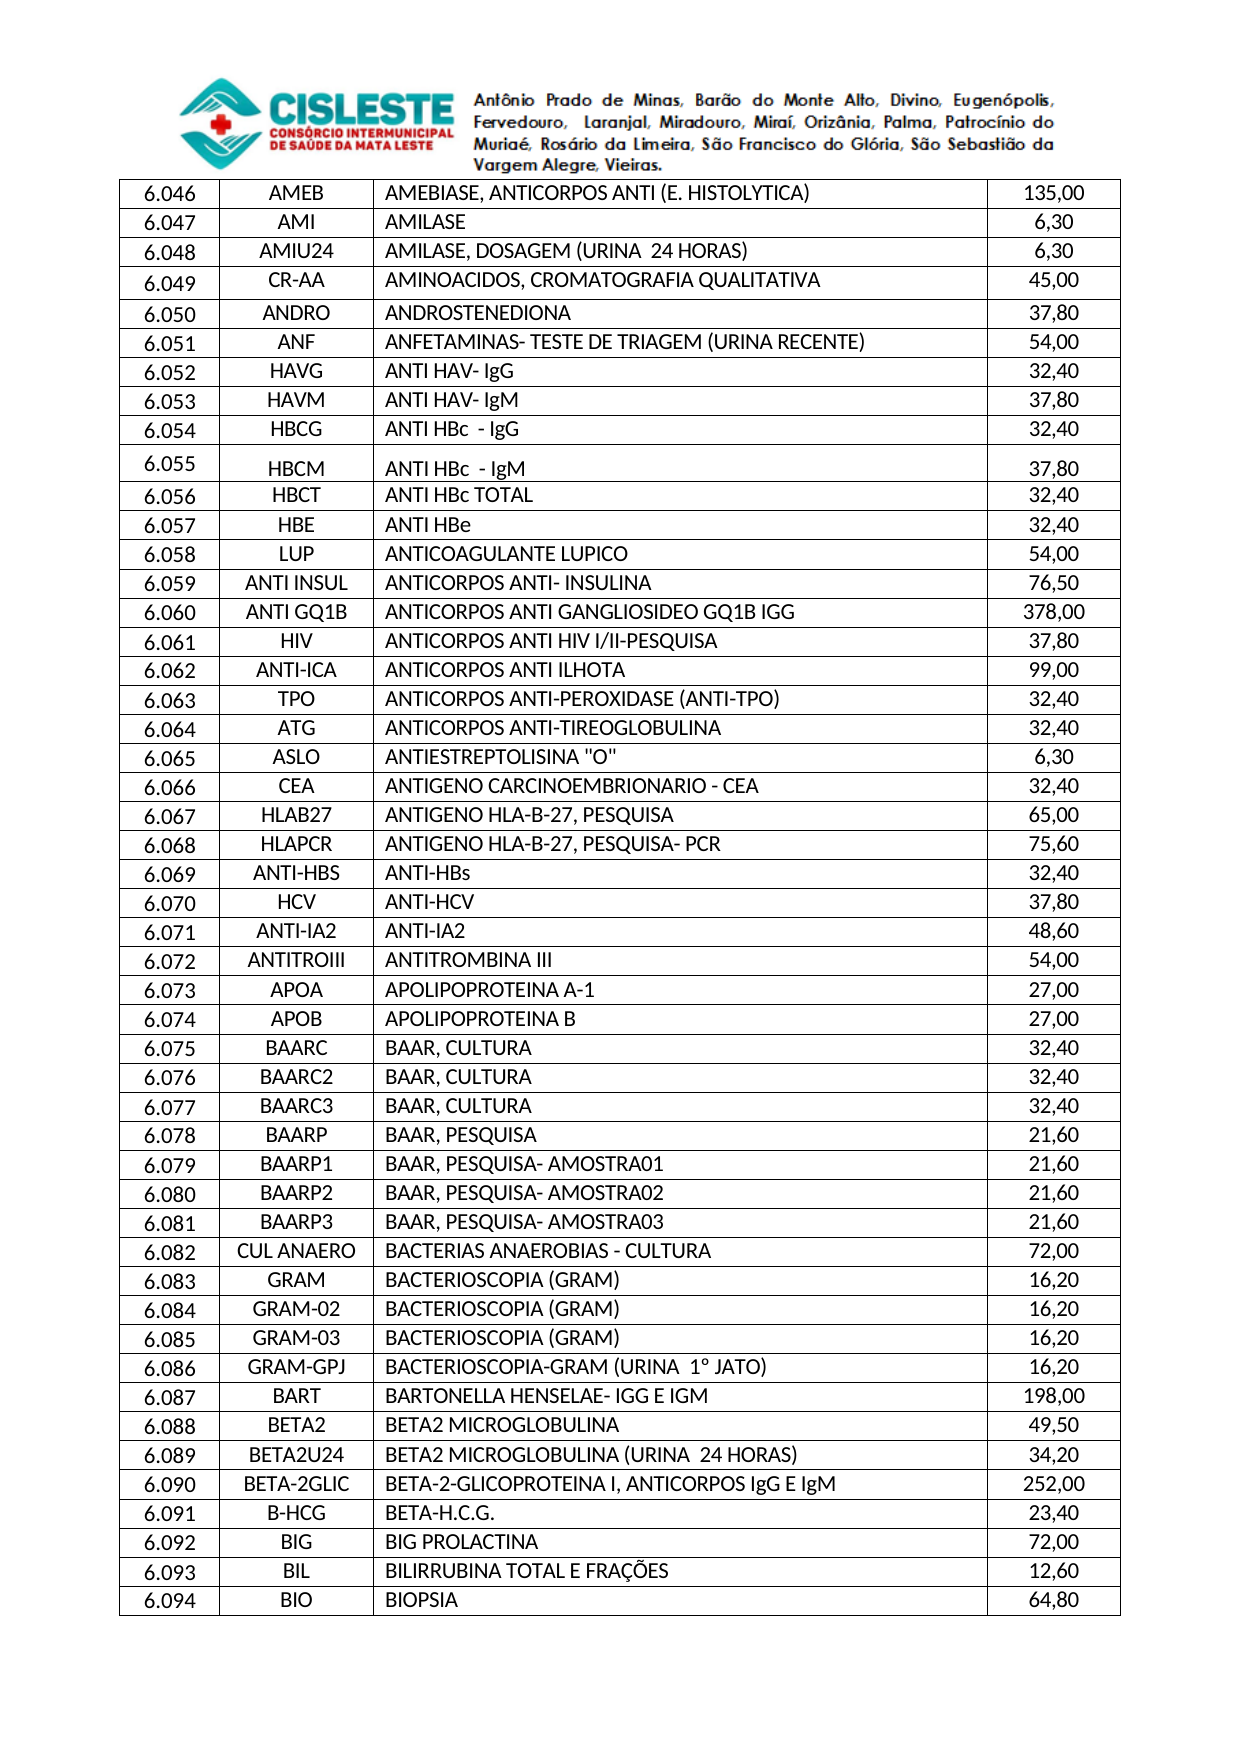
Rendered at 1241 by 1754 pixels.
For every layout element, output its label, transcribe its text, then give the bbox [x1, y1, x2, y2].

table_cell 135,00 [988, 180, 1120, 207]
table_cell BAARC [220, 1035, 373, 1062]
table_cell BACTERIOSCOPIA-GRAM (URINA 1º JATO) [374, 1354, 987, 1382]
table_cell 6.062 [120, 657, 219, 685]
table_cell 6.053 [120, 387, 219, 415]
table_cell BILIRRUBINA TOTAL E FRAÇÕES [374, 1558, 987, 1586]
table_cell 6,30 [988, 238, 1120, 266]
table_cell 32,40 [988, 773, 1120, 801]
table_cell HAVM [220, 387, 373, 415]
table_cell BETA2 MICROGLOBULINA [374, 1412, 987, 1440]
table_cell HBCM [220, 445, 373, 481]
table_cell 6.051 [120, 329, 219, 357]
table_cell BAARP3 [220, 1209, 373, 1237]
table_cell HIV [220, 628, 373, 656]
table_cell ANTIGENO HLA-B-27, PESQUISA- PCR [374, 831, 987, 859]
table_cell 32,40 [988, 511, 1120, 539]
table_cell ANF [220, 329, 373, 357]
table_cell HCV [220, 889, 373, 917]
table_cell BIL [220, 1558, 373, 1586]
table_cell ANDROSTENEDIONA [374, 300, 987, 328]
table_cell 6.078 [120, 1122, 219, 1150]
table_cell ANTICOAGULANTE LUPICO [374, 540, 987, 568]
table_cell 16,20 [988, 1325, 1120, 1353]
table_cell 32,40 [988, 1093, 1120, 1121]
table_cell AMIU24 [220, 238, 373, 266]
table_cell 6,30 [988, 744, 1120, 772]
table_cell APOA [220, 976, 373, 1004]
table_cell GRAM-03 [220, 1325, 373, 1353]
table_cell BETA2U24 [220, 1441, 373, 1469]
table_cell BACTERIOSCOPIA (GRAM) [374, 1296, 987, 1324]
table_cell 54,00 [988, 947, 1120, 975]
table_cell 75,60 [988, 831, 1120, 859]
table_cell 99,00 [988, 657, 1120, 685]
table_cell 27,00 [988, 1005, 1120, 1033]
table_cell 64,80 [988, 1587, 1120, 1615]
table_cell 6.089 [120, 1441, 219, 1469]
table_cell GRAM-02 [220, 1296, 373, 1324]
table_cell 54,00 [988, 329, 1120, 357]
table_cell BETA-2-GLICOPROTEINA I, ANTICORPOS IgG E IgM [374, 1470, 987, 1498]
table_cell B-HCG [220, 1500, 373, 1527]
table_cell 6.072 [120, 947, 219, 975]
table_cell BETA2 [220, 1412, 373, 1440]
table_cell 32,40 [988, 715, 1120, 743]
table_cell 32,40 [988, 482, 1120, 510]
table_cell 32,40 [988, 1064, 1120, 1092]
table_cell 6.049 [120, 267, 219, 299]
table_cell 76,50 [988, 570, 1120, 597]
table_cell CR-AA [220, 267, 373, 299]
table_cell LUP [220, 540, 373, 568]
table_cell ANTI-ICA [220, 657, 373, 685]
table_cell 32,40 [988, 358, 1120, 386]
table_cell ANDRO [220, 300, 373, 328]
table_cell CUL ANAERO [220, 1238, 373, 1266]
table_cell HLAPCR [220, 831, 373, 859]
table_cell 6.074 [120, 1005, 219, 1033]
table_cell 6.067 [120, 802, 219, 830]
table_cell BIOPSIA [374, 1587, 987, 1615]
table_cell 27,00 [988, 976, 1120, 1004]
table_cell BACTERIOSCOPIA (GRAM) [374, 1325, 987, 1353]
table_cell 6.048 [120, 238, 219, 266]
table_cell BETA-2GLIC [220, 1470, 373, 1498]
table_cell TPO [220, 686, 373, 714]
table_cell 6.055 [120, 445, 219, 481]
table_cell BAAR, PESQUISA- AMOSTRA01 [374, 1151, 987, 1179]
table_cell 6.094 [120, 1587, 219, 1615]
table_cell BIG [220, 1529, 373, 1557]
table_cell 6.084 [120, 1296, 219, 1324]
table_cell APOLIPOPROTEINA A-1 [374, 976, 987, 1004]
table_cell 21,60 [988, 1209, 1120, 1237]
table_cell 16,20 [988, 1267, 1120, 1295]
table_cell BAARP [220, 1122, 373, 1150]
table_cell 6.065 [120, 744, 219, 772]
table_cell BACTERIAS ANAEROBIAS - CULTURA [374, 1238, 987, 1266]
table_cell 6.081 [120, 1209, 219, 1237]
table_cell BART [220, 1383, 373, 1411]
table_cell 6.064 [120, 715, 219, 743]
table_cell 45,00 [988, 267, 1120, 299]
table_cell HBCT [220, 482, 373, 510]
table_cell 6.071 [120, 918, 219, 946]
table_cell 6.085 [120, 1325, 219, 1353]
table_cell BARTONELLA HENSELAE- IGG E IGM [374, 1383, 987, 1411]
table_cell 49,50 [988, 1412, 1120, 1440]
table_cell AMEBIASE, ANTICORPOS ANTI (E. HISTOLYTICA) [374, 180, 987, 207]
table_cell 6.088 [120, 1412, 219, 1440]
table_cell 6.047 [120, 209, 219, 237]
table_cell 34,20 [988, 1441, 1120, 1469]
table_cell BAAR, CULTURA [374, 1035, 987, 1062]
table_cell 21,60 [988, 1122, 1120, 1150]
table_cell ANTITROMBINA III [374, 947, 987, 975]
table_cell 6.069 [120, 860, 219, 888]
table_cell 23,40 [988, 1500, 1120, 1527]
table_cell 72,00 [988, 1238, 1120, 1266]
table_cell ANTICORPOS ANTI ILHOTA [374, 657, 987, 685]
table_cell BAAR, PESQUISA- AMOSTRA03 [374, 1209, 987, 1237]
table_cell GRAM [220, 1267, 373, 1295]
table_cell ANTICORPOS ANTI HIV I/II-PESQUISA [374, 628, 987, 656]
table_cell 6.091 [120, 1500, 219, 1527]
table_cell 6.056 [120, 482, 219, 510]
table_cell BAAR, PESQUISA [374, 1122, 987, 1150]
table_cell 48,60 [988, 918, 1120, 946]
table_cell 6.070 [120, 889, 219, 917]
table_cell 6.058 [120, 540, 219, 568]
table_cell 6.066 [120, 773, 219, 801]
table_cell 6.046 [120, 180, 219, 207]
table_cell ANTI HBe [374, 511, 987, 539]
table_cell ANTI INSUL [220, 570, 373, 597]
table_cell BETA-H.C.G. [374, 1500, 987, 1527]
table_cell ANTI GQ1B [220, 599, 373, 627]
table_cell 65,00 [988, 802, 1120, 830]
table_cell 6.052 [120, 358, 219, 386]
table_cell 21,60 [988, 1151, 1120, 1179]
table_cell ANTIGENO HLA-B-27, PESQUISA [374, 802, 987, 830]
table_cell ANTICORPOS ANTI GANGLIOSIDEO GQ1B IGG [374, 599, 987, 627]
table_cell 6.080 [120, 1180, 219, 1208]
table_cell BAARC3 [220, 1093, 373, 1121]
table_cell AMEB [220, 180, 373, 207]
table_cell 6.093 [120, 1558, 219, 1586]
table_cell BAAR, CULTURA [374, 1064, 987, 1092]
table_cell ANTI HAV- IgG [374, 358, 987, 386]
table_cell ANFETAMINAS- TESTE DE TRIAGEM (URINA RECENTE) [374, 329, 987, 357]
table_cell 72,00 [988, 1529, 1120, 1557]
table_cell ANTI-IA2 [374, 918, 987, 946]
table_cell 6.057 [120, 511, 219, 539]
table_cell BIO [220, 1587, 373, 1615]
table_cell 32,40 [988, 416, 1120, 444]
table_cell BAAR, CULTURA [374, 1093, 987, 1121]
table_cell 6.075 [120, 1035, 219, 1062]
table_cell ANTICORPOS ANTI-TIREOGLOBULINA [374, 715, 987, 743]
table_cell 37,80 [988, 300, 1120, 328]
table_cell 6.086 [120, 1354, 219, 1382]
table_cell APOB [220, 1005, 373, 1033]
table_cell 21,60 [988, 1180, 1120, 1208]
table_cell 6.079 [120, 1151, 219, 1179]
table_cell 6.073 [120, 976, 219, 1004]
table_cell AMINOACIDOS, CROMATOGRAFIA QUALITATIVA [374, 267, 987, 299]
table_cell 16,20 [988, 1296, 1120, 1324]
table_cell 6.063 [120, 686, 219, 714]
table_cell BAAR, PESQUISA- AMOSTRA02 [374, 1180, 987, 1208]
table_cell ANTICORPOS ANTI- INSULINA [374, 570, 987, 597]
table_cell 6.060 [120, 599, 219, 627]
table_cell ANTI-IA2 [220, 918, 373, 946]
table_cell 6.076 [120, 1064, 219, 1092]
table_cell 32,40 [988, 860, 1120, 888]
table_cell 252,00 [988, 1470, 1120, 1498]
table_cell HBCG [220, 416, 373, 444]
table_cell 6.068 [120, 831, 219, 859]
table_cell ANTI HBc TOTAL [374, 482, 987, 510]
table_cell ASLO [220, 744, 373, 772]
table_cell 6,30 [988, 209, 1120, 237]
table_cell BAARP2 [220, 1180, 373, 1208]
table_cell 6.059 [120, 570, 219, 597]
table_cell BACTERIOSCOPIA (GRAM) [374, 1267, 987, 1295]
table_cell HAVG [220, 358, 373, 386]
table_cell ANTI HBc - IgM [374, 445, 987, 481]
table_cell ANTI-HBS [220, 860, 373, 888]
table_cell BAARC2 [220, 1064, 373, 1092]
table_cell 6.083 [120, 1267, 219, 1295]
table_cell 37,80 [988, 445, 1120, 481]
table_cell APOLIPOPROTEINA B [374, 1005, 987, 1033]
table_cell 32,40 [988, 1035, 1120, 1062]
table_cell 16,20 [988, 1354, 1120, 1382]
table_cell 6.077 [120, 1093, 219, 1121]
table_cell AMILASE [374, 209, 987, 237]
table_cell ANTITROIII [220, 947, 373, 975]
table_cell ANTI-HBs [374, 860, 987, 888]
table_cell 6.092 [120, 1529, 219, 1557]
table_cell ANTIGENO CARCINOEMBRIONARIO - CEA [374, 773, 987, 801]
table_cell ANTI-HCV [374, 889, 987, 917]
table_cell 6.090 [120, 1470, 219, 1498]
table_cell ATG [220, 715, 373, 743]
table_cell 37,80 [988, 387, 1120, 415]
picture [177, 73, 1063, 179]
table_cell BETA2 MICROGLOBULINA (URINA 24 HORAS) [374, 1441, 987, 1469]
table_cell 6.087 [120, 1383, 219, 1411]
table_cell GRAM-GPJ [220, 1354, 373, 1382]
table_cell HLAB27 [220, 802, 373, 830]
table_cell 198,00 [988, 1383, 1120, 1411]
table_cell 37,80 [988, 889, 1120, 917]
table_cell AMI [220, 209, 373, 237]
table_cell 378,00 [988, 599, 1120, 627]
table_cell BIG PROLACTINA [374, 1529, 987, 1557]
table_cell 6.050 [120, 300, 219, 328]
table_cell ANTICORPOS ANTI-PEROXIDASE (ANTI-TPO) [374, 686, 987, 714]
table_cell 32,40 [988, 686, 1120, 714]
table_cell 54,00 [988, 540, 1120, 568]
table_cell 6.082 [120, 1238, 219, 1266]
table_cell 6.054 [120, 416, 219, 444]
table_cell 12,60 [988, 1558, 1120, 1586]
table_cell 6.061 [120, 628, 219, 656]
table_cell ANTIESTREPTOLISINA "O" [374, 744, 987, 772]
table_cell CEA [220, 773, 373, 801]
table_cell BAARP1 [220, 1151, 373, 1179]
table_cell 37,80 [988, 628, 1120, 656]
table_cell HBE [220, 511, 373, 539]
table_cell AMILASE, DOSAGEM (URINA 24 HORAS) [374, 238, 987, 266]
table_cell ANTI HBc - IgG [374, 416, 987, 444]
table_cell ANTI HAV- IgM [374, 387, 987, 415]
